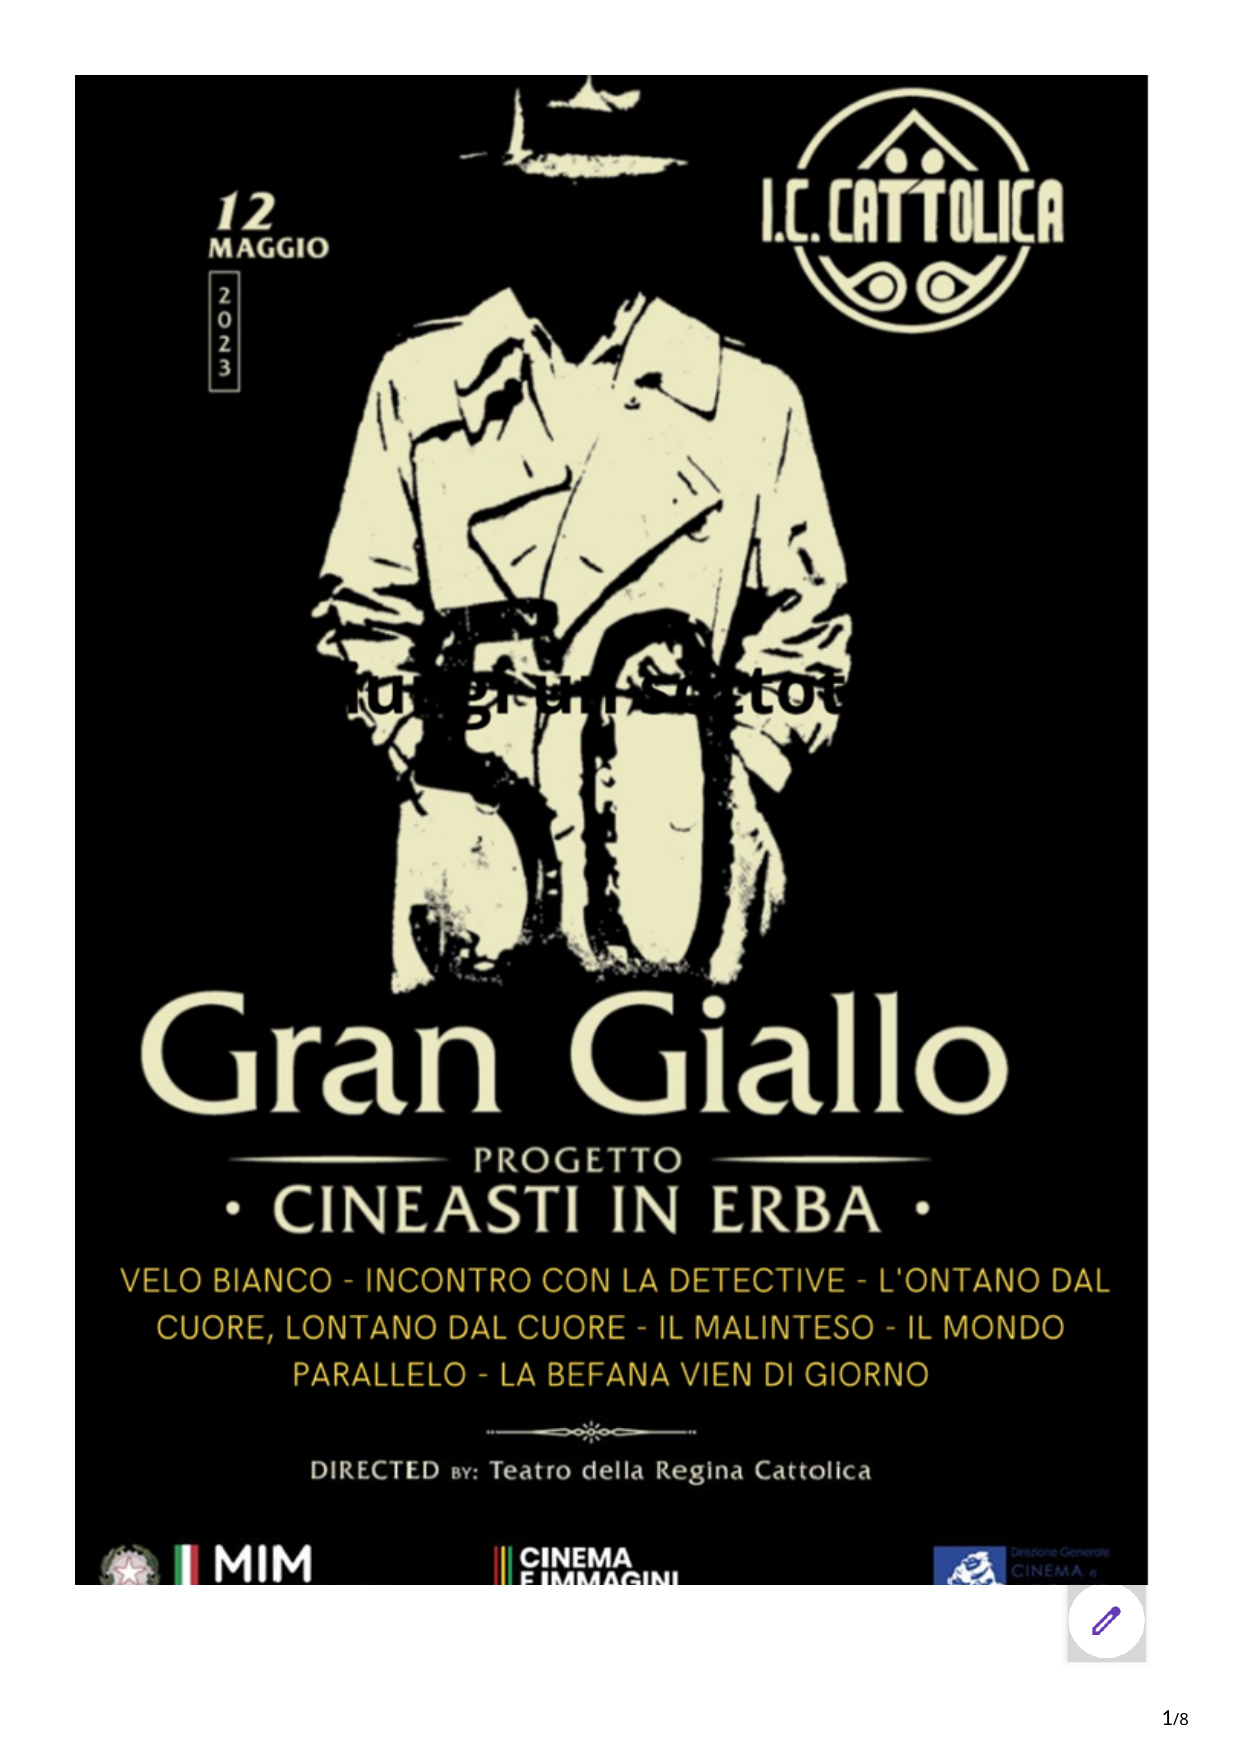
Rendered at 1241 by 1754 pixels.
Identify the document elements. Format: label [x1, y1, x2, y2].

picture [75, 75, 1164, 1666]
